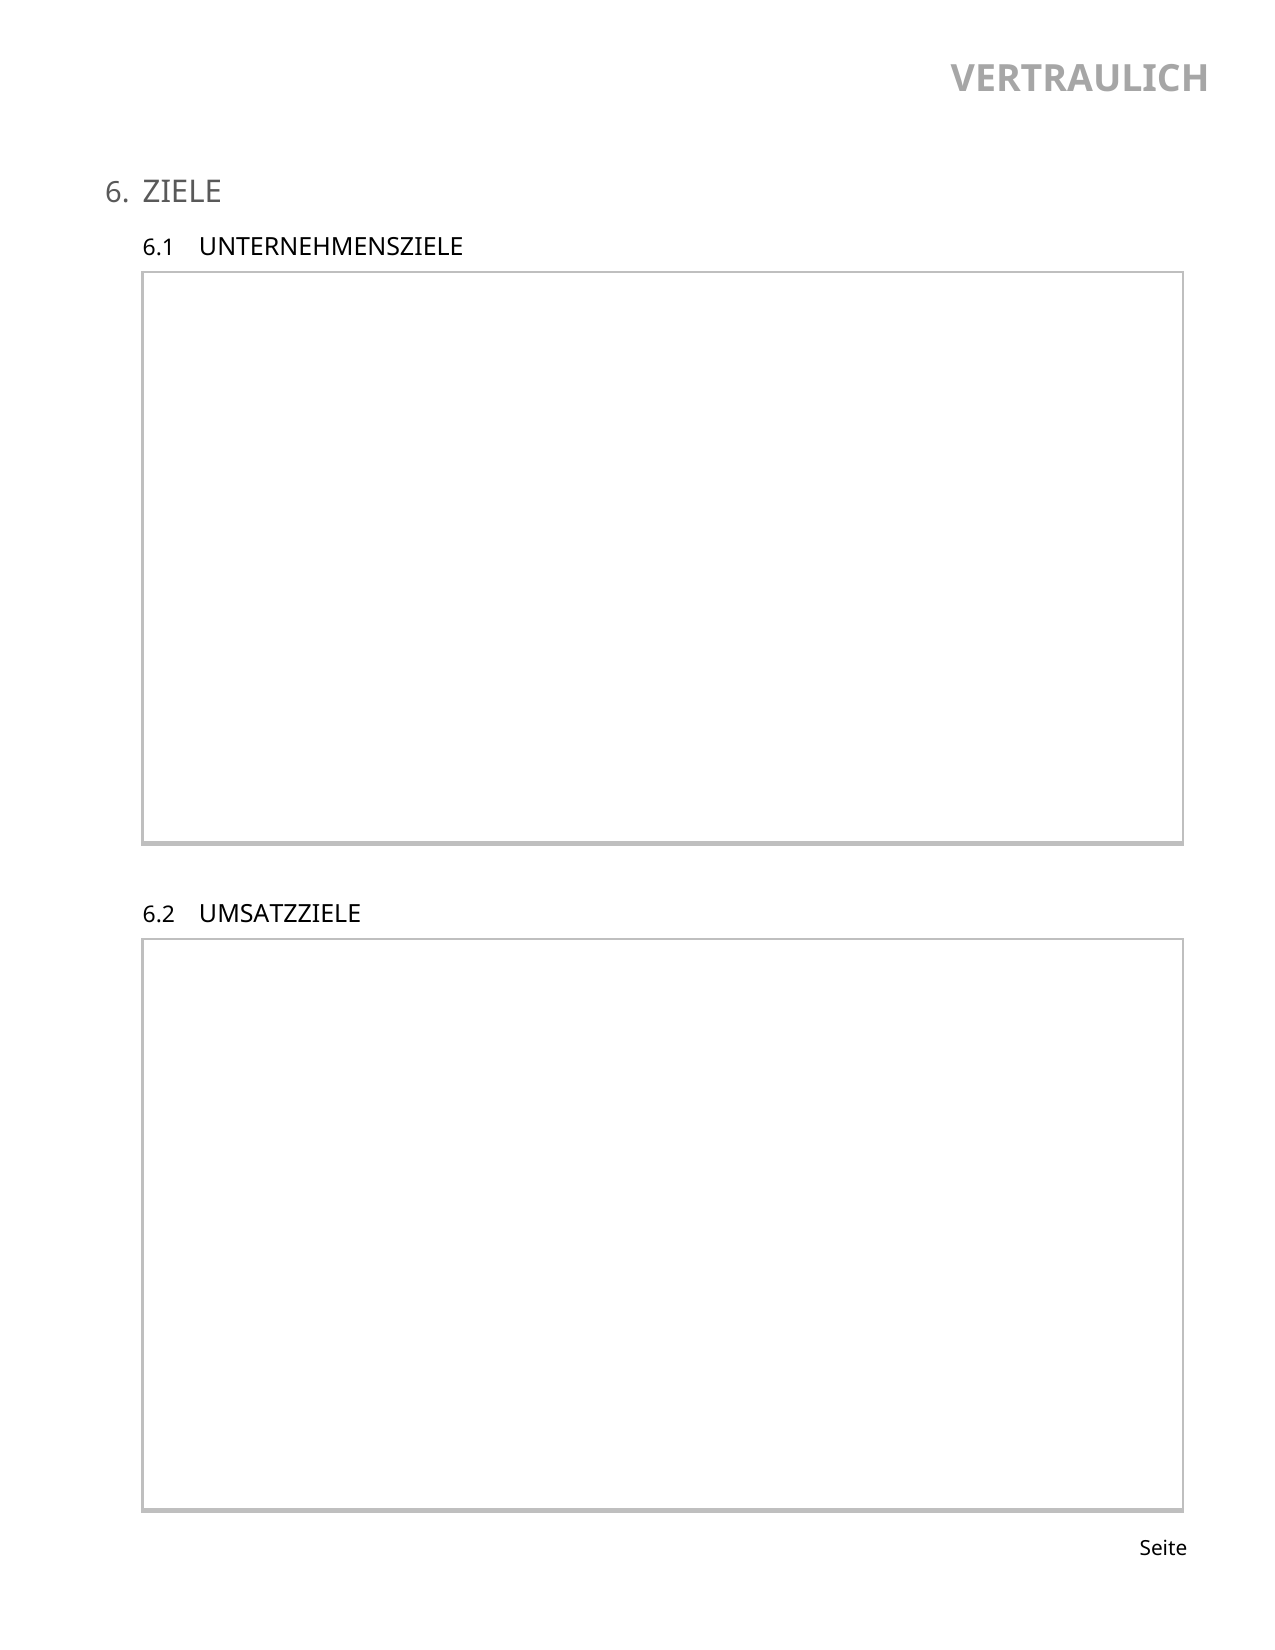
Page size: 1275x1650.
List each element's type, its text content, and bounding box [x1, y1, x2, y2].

subtitle ZIELE [105, 169, 1200, 212]
table_header [144, 940, 1182, 1508]
subtitle UMSATZZIELE [142, 896, 1200, 930]
table_header [144, 273, 1182, 841]
subtitle UNTERNEHMENSZIELE [142, 228, 1200, 262]
